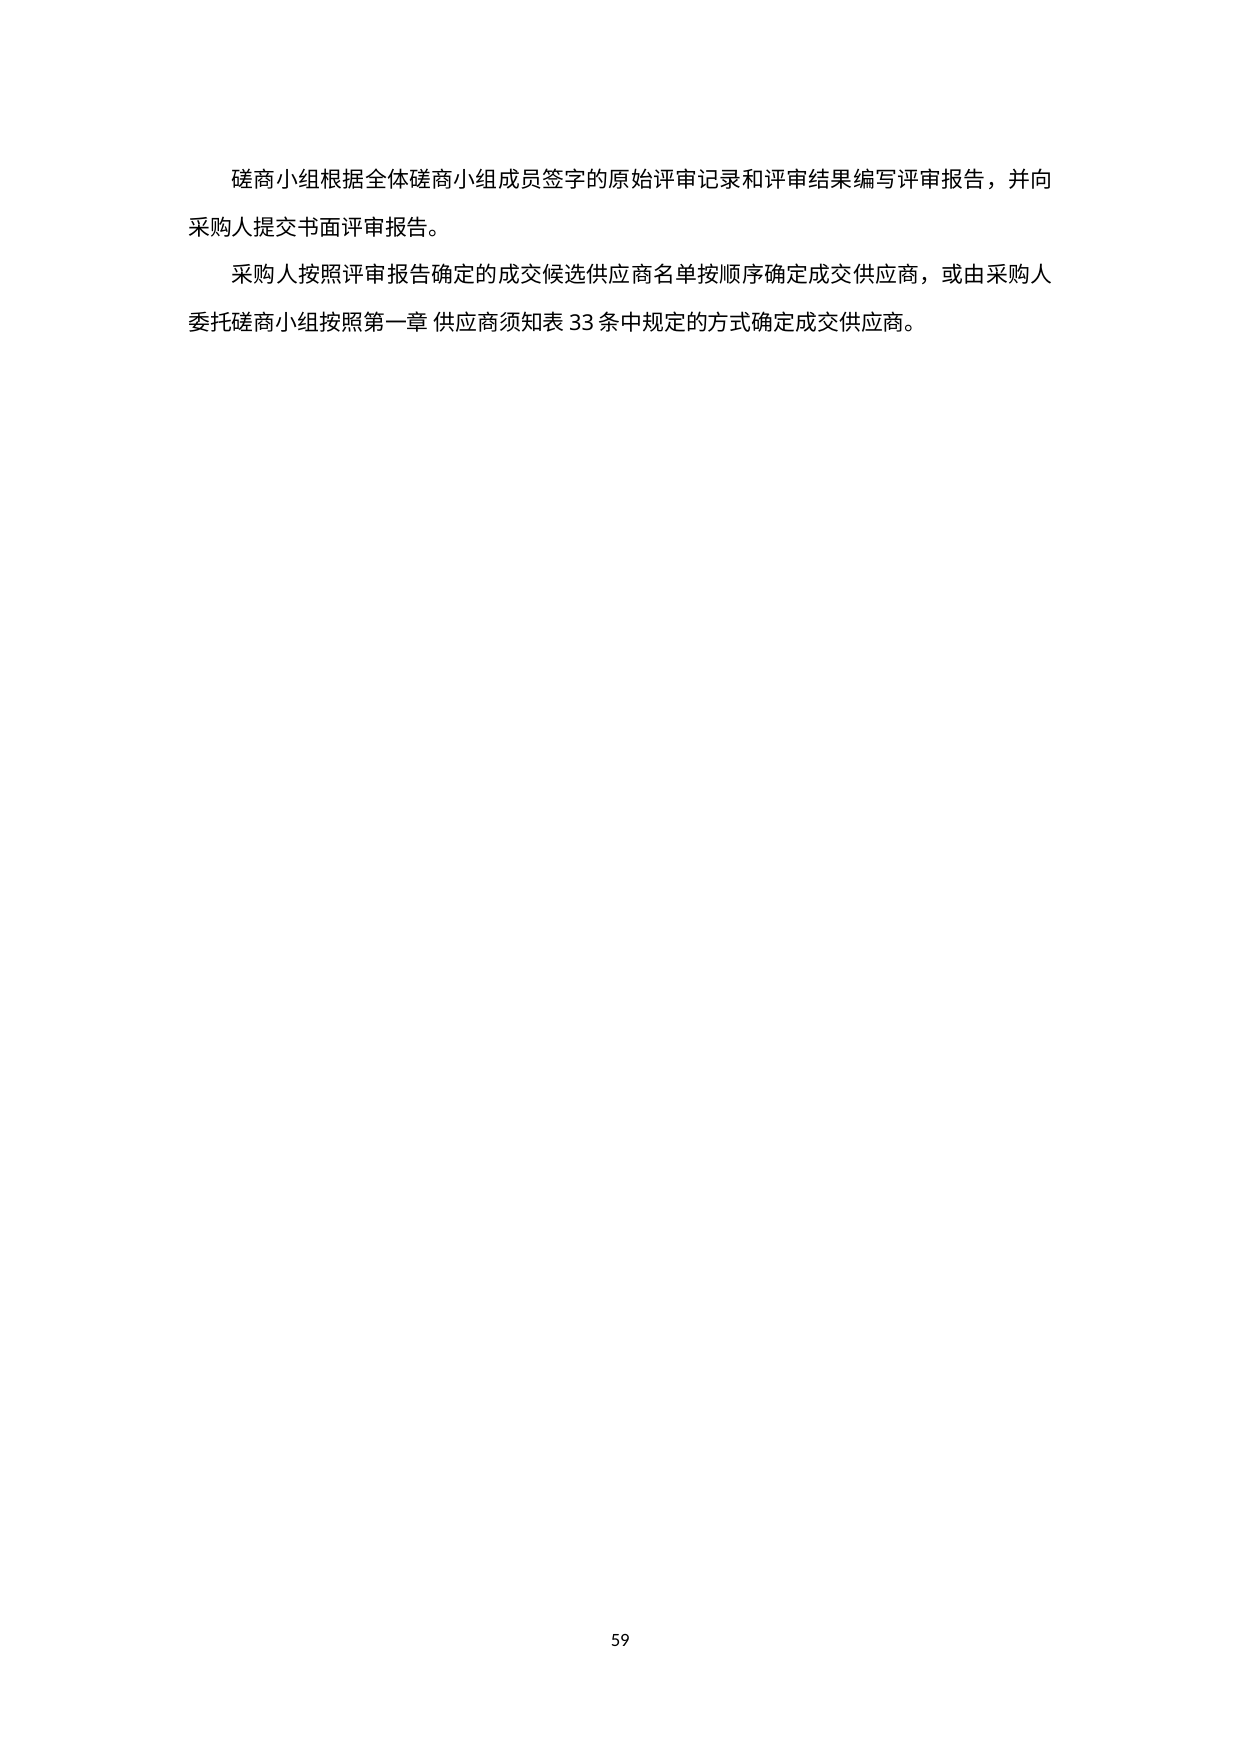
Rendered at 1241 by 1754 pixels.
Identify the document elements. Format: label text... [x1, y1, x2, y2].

text 磋商小组根据全体磋商小组成员签字的原始评审记录和评审结果编写评审报告，并向采购人提交书面评审报告。 [188, 162, 1052, 242]
text 采购人按照评审报告确定的成交候选供应商名单按顺序确定成交供应商，或由采购人委托磋商小组按照第一章 供应商须知表33条中规定的方式确定成交供应商。 [188, 257, 1052, 337]
